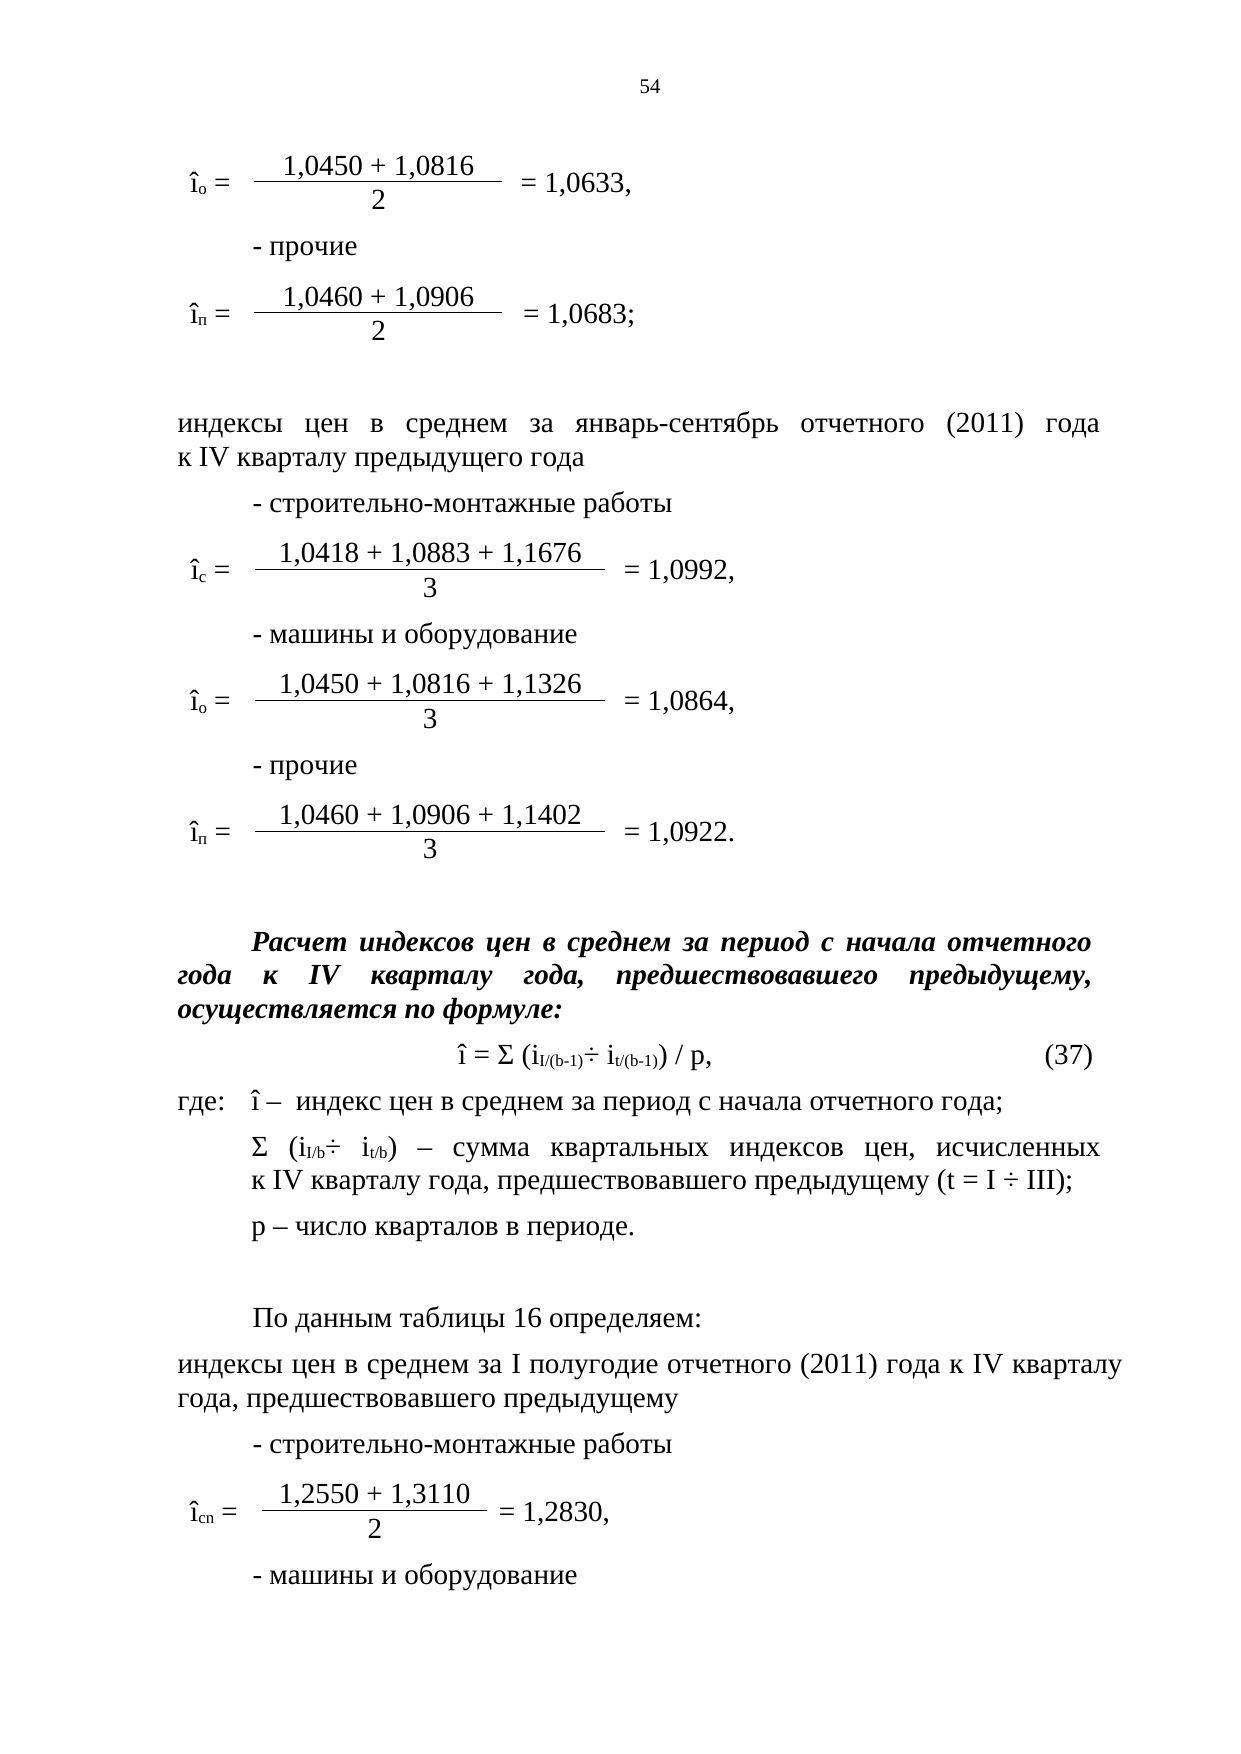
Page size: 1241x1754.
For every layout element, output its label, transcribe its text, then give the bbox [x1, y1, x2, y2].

table_header îо = [166, 148, 254, 216]
text - прочие [177, 228, 1122, 262]
table_header îп = [166, 797, 254, 865]
table_header 1,0418 + 1,0883 + 1,1676 [255, 535, 605, 569]
text - строительно-монтажные работы [177, 485, 1122, 518]
table_header = 1,0683; [502, 279, 650, 347]
table_header îсn = [166, 1477, 262, 1545]
table_cell 3 [255, 701, 605, 734]
table_header 1,0450 + 1,0816 + 1,1326 [255, 666, 605, 700]
text p – число кварталов в периоде. [177, 1208, 1122, 1242]
table_header = 1,2830, [487, 1477, 635, 1545]
table_header = 1,0922. [605, 797, 753, 865]
table_header = 1,0864, [605, 666, 753, 734]
text индексы цен в среднем за январь-сентябрь отчетного (2011) года к IV кварталу предыдущего года [177, 405, 1122, 472]
table_cell 2 [254, 182, 502, 216]
text Σ (iI/b÷ it/b) – сумма квартальных индексов цен, исчисленных к IV кварталу года, предшествовавшего предыдущему (t = I ÷ III); [177, 1129, 1122, 1196]
table_header (37) [1004, 1024, 1133, 1070]
table_header îс = [166, 535, 254, 603]
table_header îп = [166, 279, 254, 347]
table_cell 2 [262, 1511, 487, 1545]
table_header 1,0460 + 1,0906 + 1,1402 [255, 797, 605, 831]
table_header = 1,0992, [605, 535, 753, 603]
table_cell 3 [255, 832, 605, 865]
table_cell 2 [254, 313, 502, 347]
table_header 1,2550 + 1,3110 [262, 1477, 487, 1510]
table_header îо = [166, 666, 254, 734]
table_header î = Σ (iI/(b-1)÷ it/(b-1)) / p, [166, 1024, 1004, 1070]
table_header 1,0450 + 1,0816 [254, 148, 502, 181]
table_cell 3 [255, 570, 605, 603]
text - машины и оборудование [177, 616, 1122, 649]
text - машины и оборудование [177, 1557, 1122, 1591]
text где: î – индекс цен в среднем за период с начала отчетного года; [177, 1083, 1122, 1116]
table_header 1,0460 + 1,0906 [254, 279, 502, 312]
text По данным таблицы 16 определяем: [177, 1301, 1122, 1334]
text - строительно-монтажные работы [177, 1426, 1122, 1460]
table_header = 1,0633, [502, 148, 650, 216]
text индексы цен в среднем за I полугодие отчетного (2011) года к IV кварталу года, предшествовавшего предыдущему [177, 1347, 1122, 1414]
text Расчет индексов цен в среднем за период с начала отчетного года к IV кварталу года, предшествовавшего предыдущему, осуществляется по формуле: [177, 924, 1092, 1024]
text - прочие [177, 747, 1122, 780]
